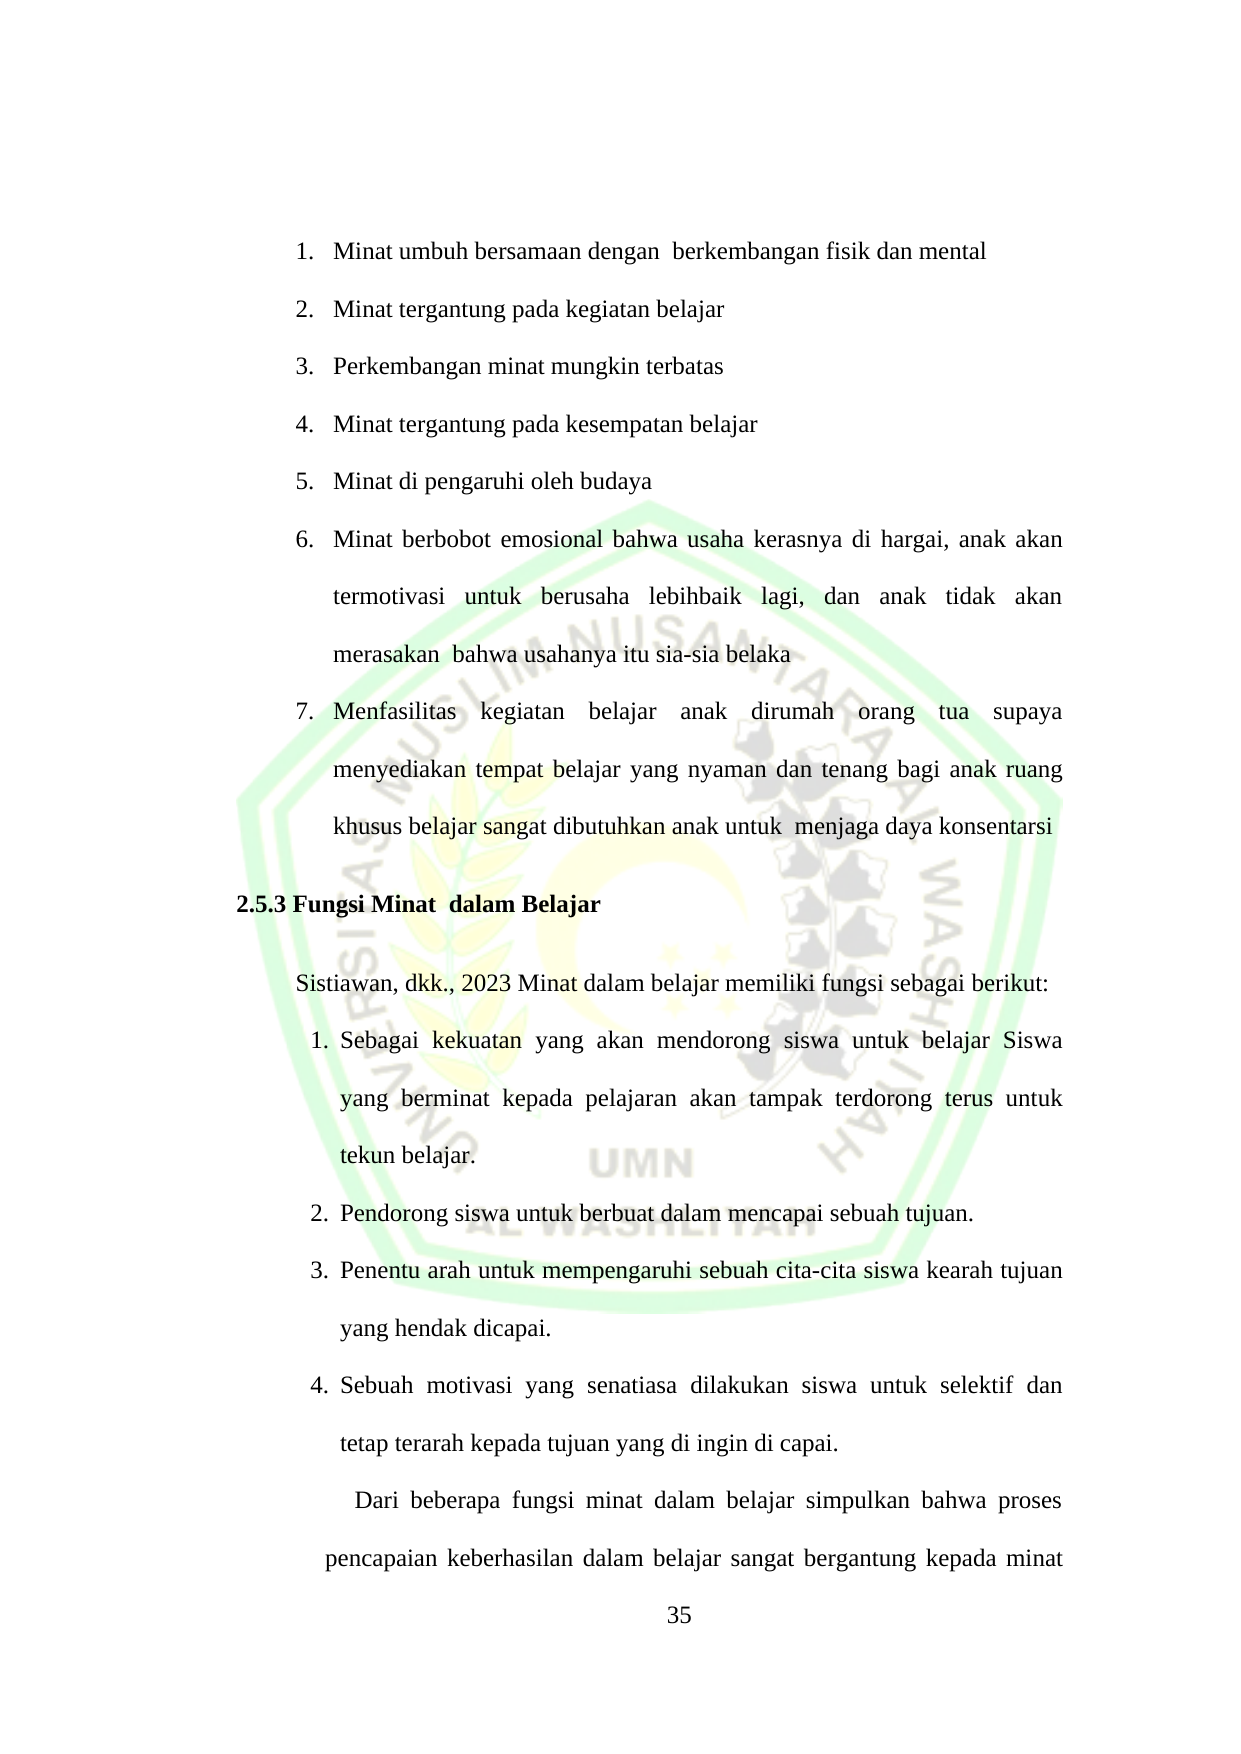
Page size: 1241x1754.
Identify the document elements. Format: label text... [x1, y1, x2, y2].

list Minat di pengaruhi oleh budaya [295, 466, 1063, 495]
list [325, 1485, 1063, 1572]
list Sebagai kekuatan yang akan mendorong siswa untuk belajar Siswa yang berminat kepada pelajaran akan tampak terdorong terus untuk tekun belajar. [310, 1025, 1063, 1169]
subtitle 2.5.3 Fungsi Minat dalam Belajar [236, 889, 1063, 918]
list Menfasilitas kegiatan belajar anak dirumah orang tua supaya menyediakan tempat belajar yang nyaman dan tenang bagi anak ruang khusus belajar sangat dibutuhkan anak untuk menjaga daya konsentarsi [295, 696, 1063, 840]
list Perkembangan minat mungkin terbatas [295, 351, 1063, 380]
list Sebuah motivasi yang senatiasa dilakukan siswa untuk selektif dan tetap terarah kepada tujuan yang di ingin di capai. [310, 1370, 1063, 1457]
list Penentu arah untuk mempengaruhi sebuah cita-cita siswa kearah tujuan yang hendak dicapai. [310, 1255, 1063, 1342]
list Pendorong siswa untuk berbuat dalam mencapai sebuah tujuan. [310, 1198, 1063, 1227]
list Minat umbuh bersamaan dengan berkembangan fisik dan mental [295, 236, 1063, 265]
list Minat tergantung pada kegiatan belajar [295, 294, 1063, 322]
list Sistiawan, dkk., 2023 Minat dalam belajar memiliki fungsi sebagai berikut: [251, 968, 1063, 997]
list Minat berbobot emosional bahwa usaha kerasnya di hargai, anak akan termotivasi untuk berusaha lebihbaik lagi, dan anak tidak akan merasakan bahwa usahanya itu sia-sia belaka [295, 524, 1063, 667]
list Minat tergantung pada kesempatan belajar [295, 409, 1063, 437]
